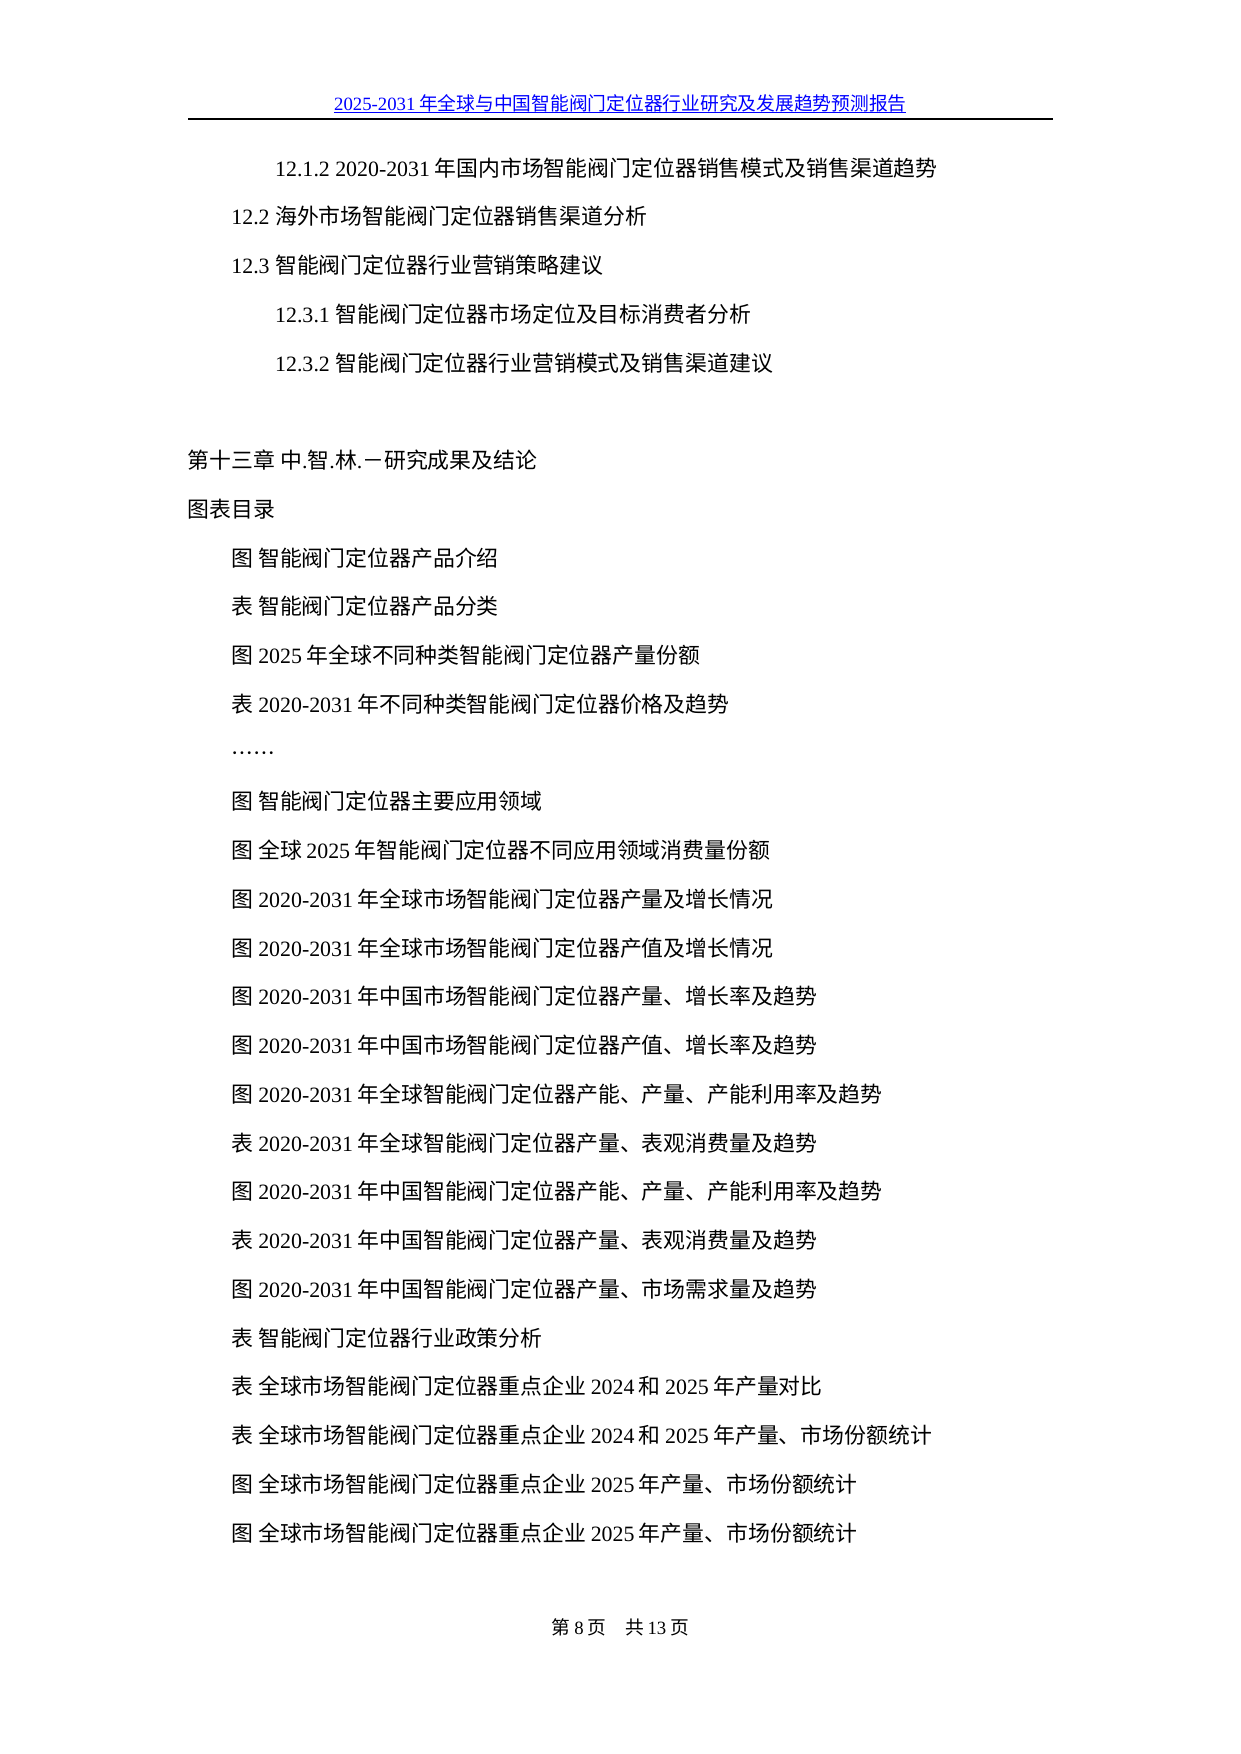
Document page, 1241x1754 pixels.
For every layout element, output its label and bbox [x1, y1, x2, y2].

text [187, 150, 1053, 1548]
